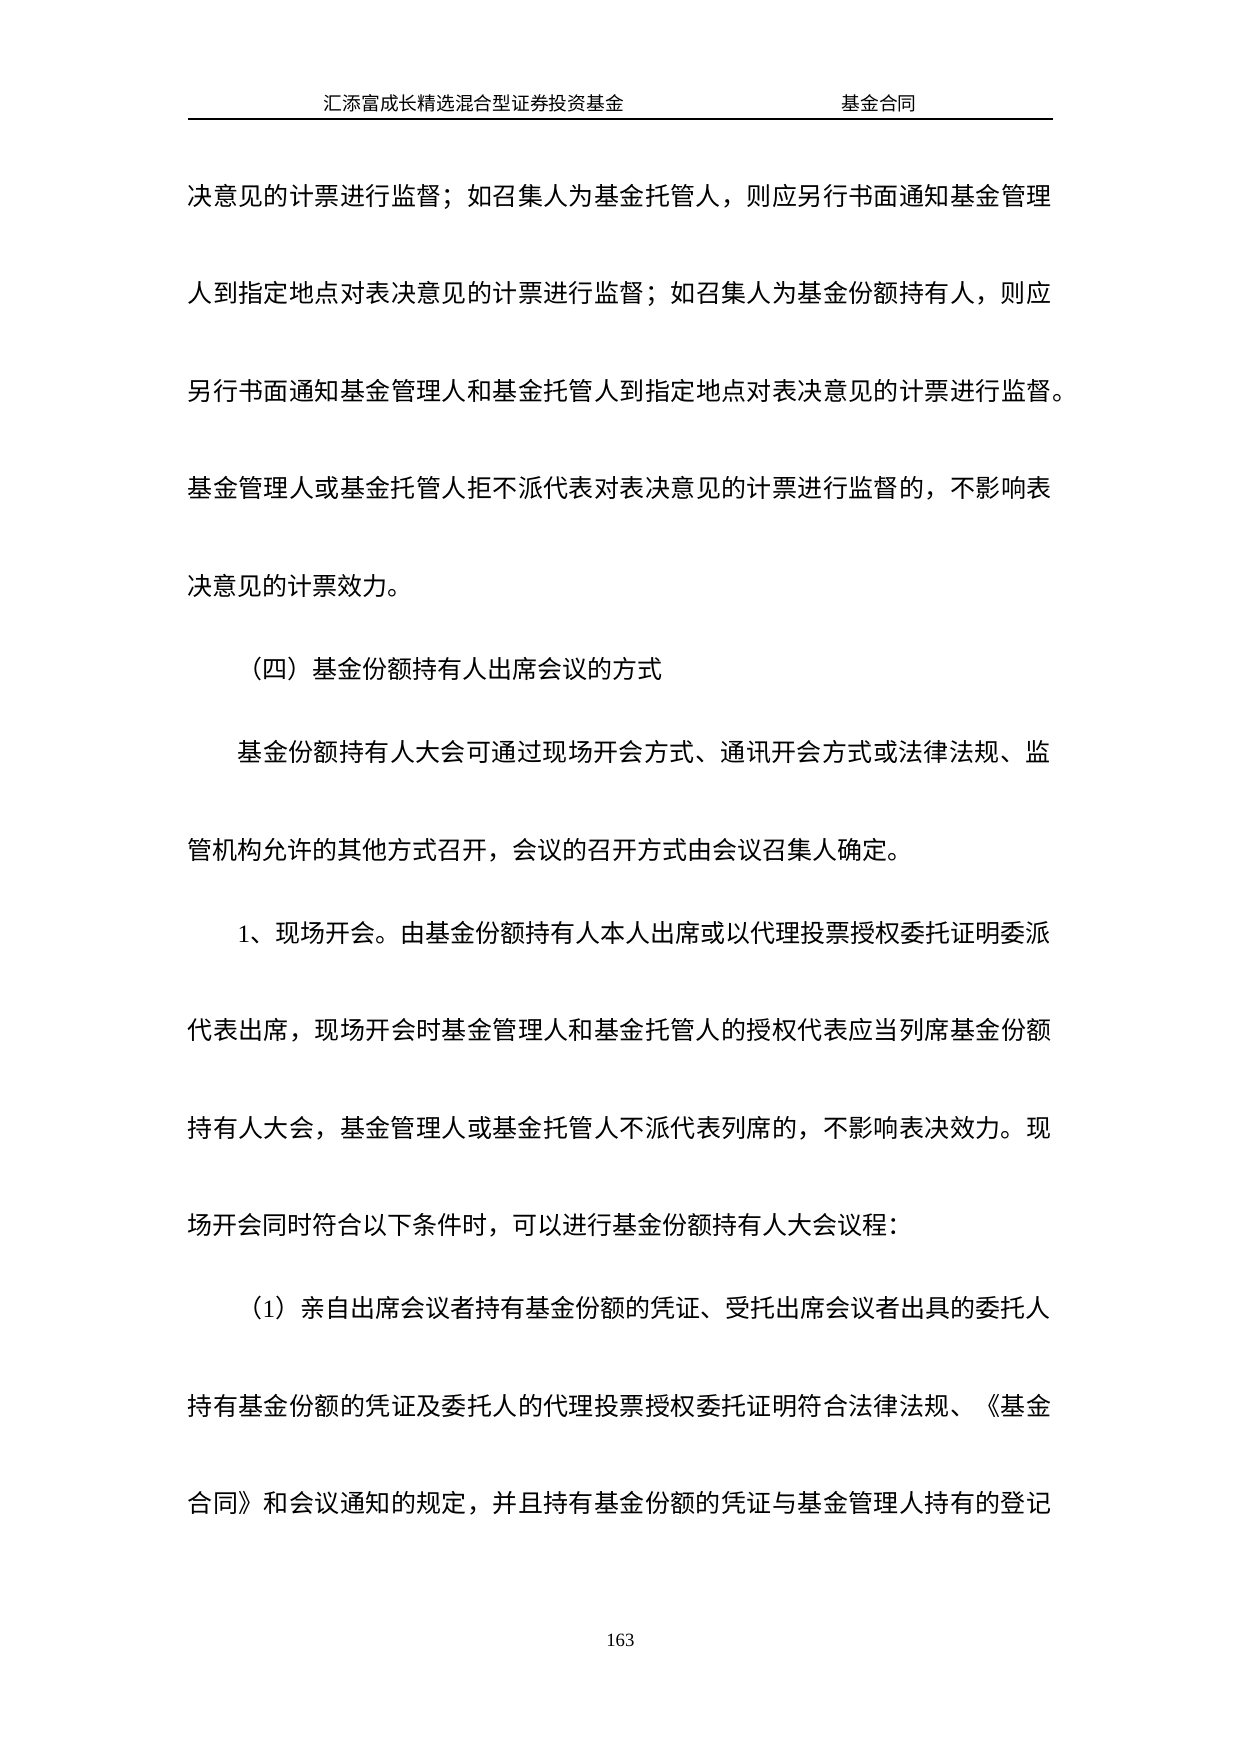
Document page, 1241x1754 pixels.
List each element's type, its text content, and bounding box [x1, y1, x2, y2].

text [187, 1274, 1053, 1534]
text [187, 162, 1053, 617]
text （四）基金份额持有人出席会议的方式 [187, 635, 1053, 700]
text 1、现场开会。由基金份额持有人本人出席或以代理投票授权委托证明委派代表出席，现场开会时基金管理人和基金托管人的授权代表应当列席基金份额持有人大会，基金管理人或基金托管人不派代表列席的，不影响表决效力。现场开会同时符合以下条件时，可以进行基金份额持有人大会议程： [187, 899, 1053, 1256]
text 基金份额持有人大会可通过现场开会方式、通讯开会方式或法律法规、监管机构允许的其他方式召开，会议的召开方式由会议召集人确定。 [187, 718, 1053, 881]
